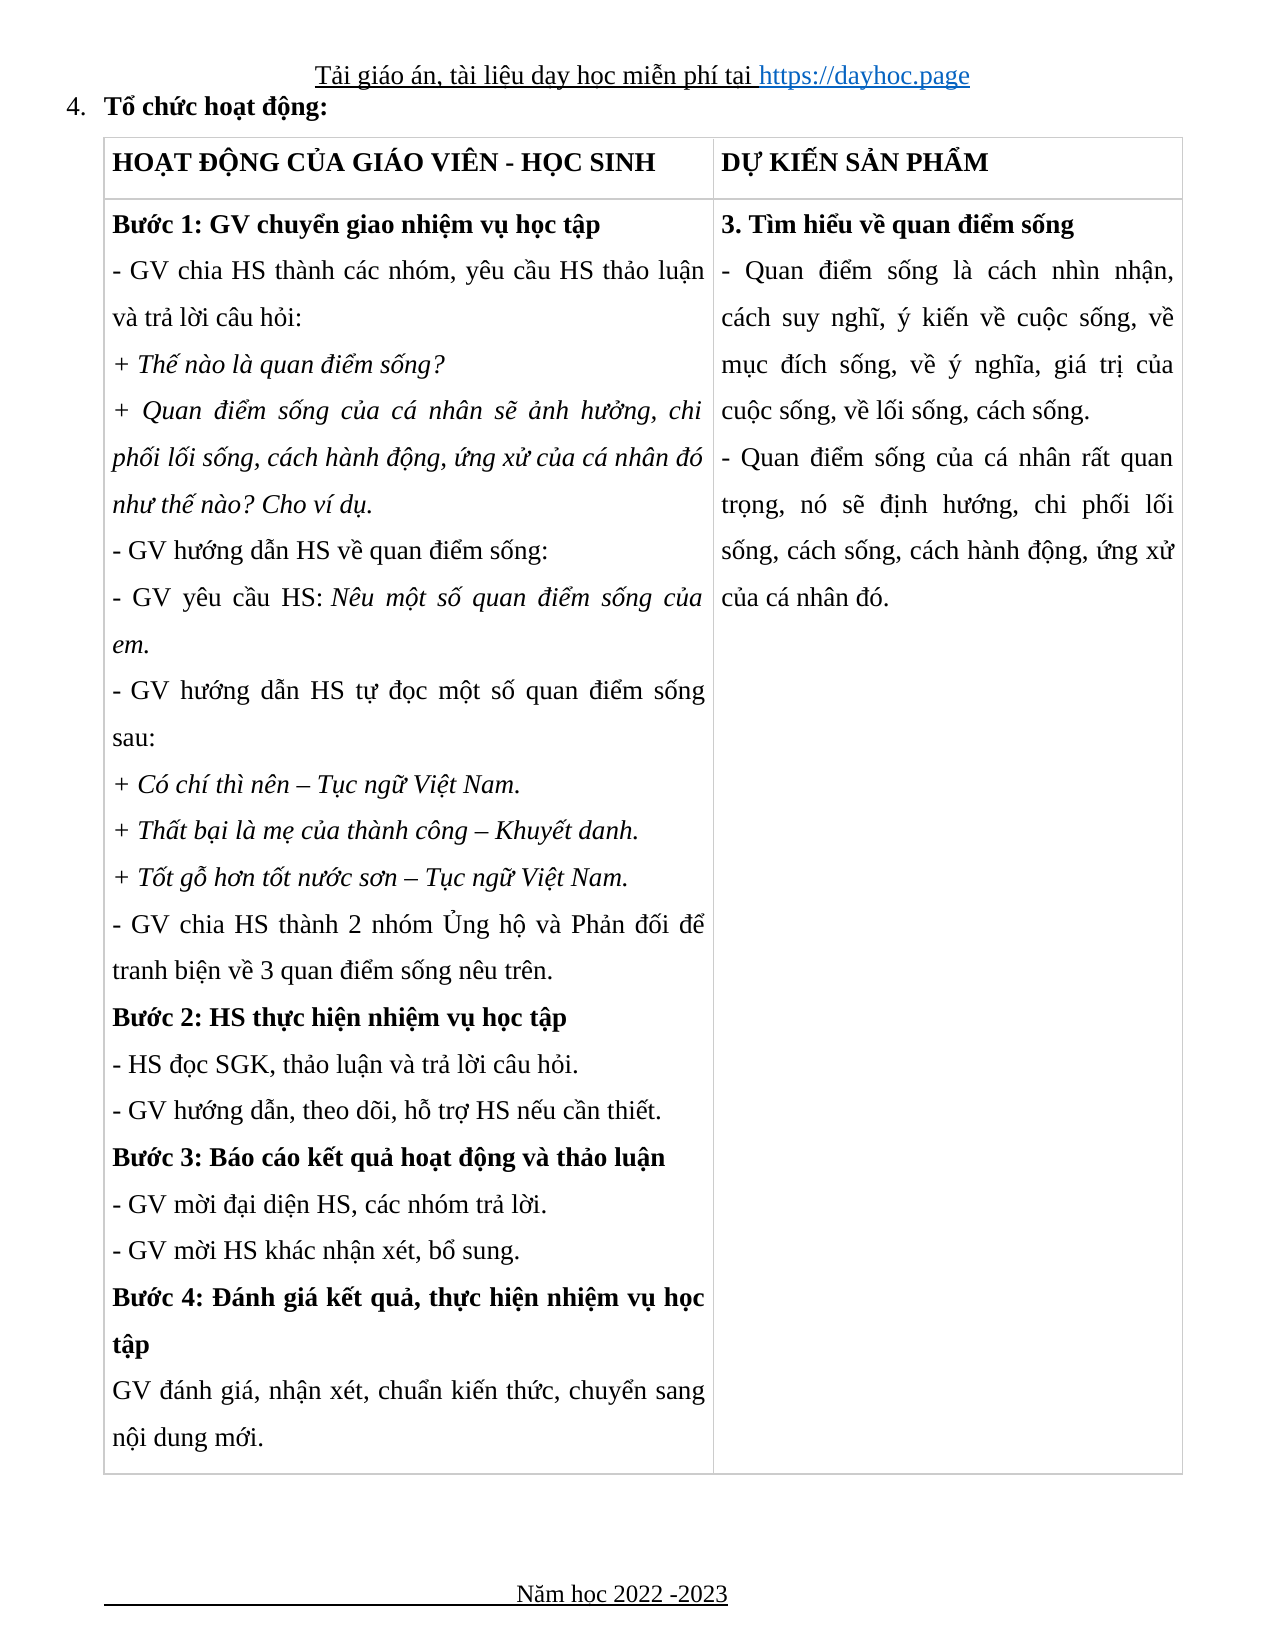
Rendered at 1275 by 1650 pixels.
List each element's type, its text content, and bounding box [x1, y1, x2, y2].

list Tổ chức hoạt động: [66, 90, 1181, 121]
table_header HOẠT ĐỘNG CỦA GIÁO VIÊN - HỌC SINH [105, 138, 713, 198]
table_header DỰ KIẾN SẢN PHẨM [714, 138, 1182, 198]
table_cell 3. Tìm hiểu về quan điểm sống - Quan điểm sống là cách nhìn nhận, cách suy nghĩ, ý kiến về cuộc sống, về mục đích sống, về ý nghĩa, giá trị của cuộc sống, về lối sống, cách sống. - Quan điểm sống của cá nhân rất quan trọng, nó sẽ định hướng, chi phối lối sống, cách sống, cách hành động, ứng xử của cá nhân đó. [714, 200, 1182, 1473]
table_cell Bước 1: GV chuyển giao nhiệm vụ học tập - GV chia HS thành các nhóm, yêu cầu HS thảo luận và trả lời câu hỏi: + Thế nào là quan điểm sống? + Quan điểm sống của cá nhân sẽ ảnh hưởng, chi phối lối sống, cách hành động, ứng xử của cá nhân đó như thế nào? Cho ví dụ. - GV hướng dẫn HS về quan điểm sống: - GV yêu cầu HS: Nêu một số quan điểm sống của em. - GV hướng dẫn HS tự đọc một số quan điểm sống sau: + Có chí thì nên – Tục ngữ Việt Nam. + Thất bại là mẹ của thành công – Khuyết danh. + Tốt gỗ hơn tốt nước sơn – Tục ngữ Việt Nam. - GV chia HS thành 2 nhóm Ủng hộ và Phản đối để tranh biện về 3 quan điểm sống nêu trên. Bước 2: HS thực hiện nhiệm vụ học tập - HS đọc SGK, thảo luận và trả lời câu hỏi. - GV hướng dẫn, theo dõi, hỗ trợ HS nếu cần thiết. Bước 3: Báo cáo kết quả hoạt động và thảo luận - GV mời đại diện HS, các nhóm trả lời. - GV mời HS khác nhận xét, bổ sung. Bước 4: Đánh giá kết quả, thực hiện nhiệm vụ học tập GV đánh giá, nhận xét, chuẩn kiến thức, chuyển sang nội dung mới. [105, 200, 713, 1473]
